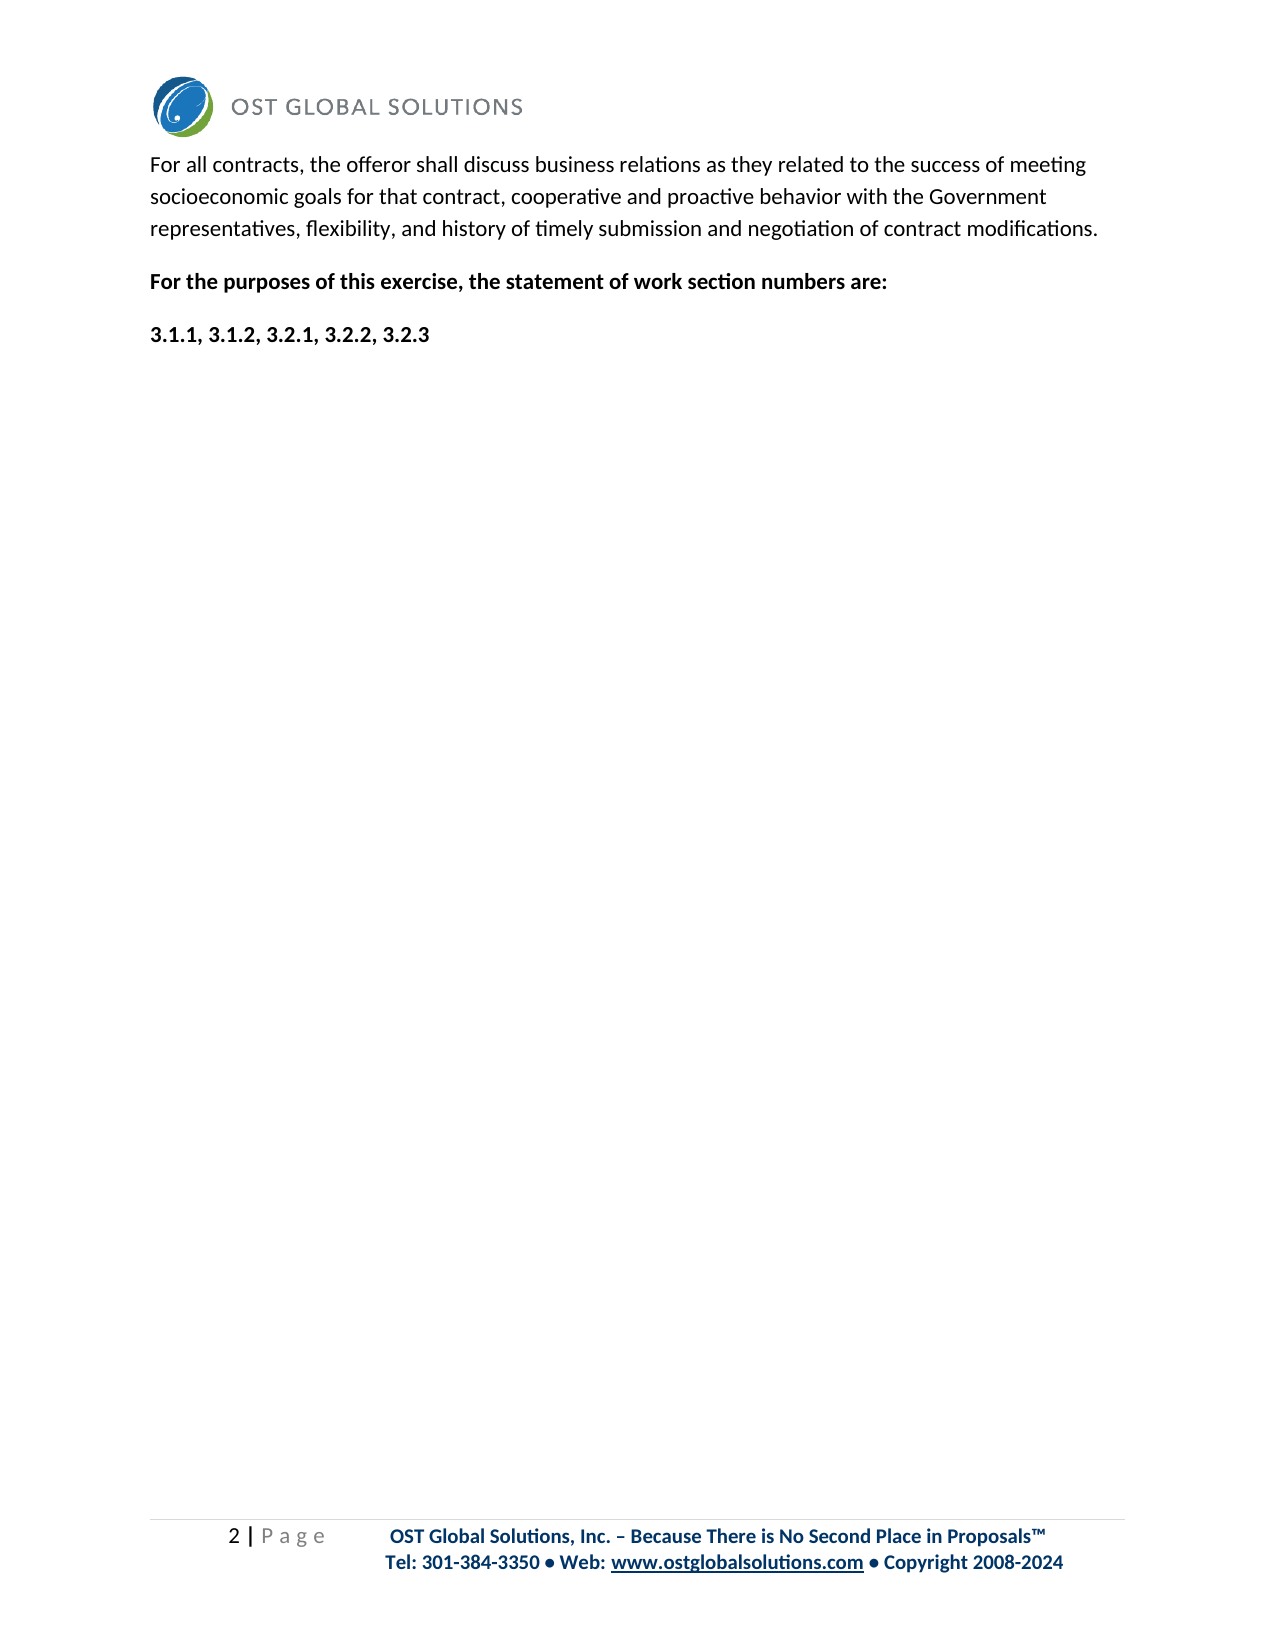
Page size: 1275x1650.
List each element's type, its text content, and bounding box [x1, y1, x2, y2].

text For all contracts, the offeror shall discuss business relations as they related to the success of meeting socioeconomic goals for that contract, cooperative and proactive behavior with the Government representatives, flexibility, and history of timely submission and negotiation of contract modifications. [150, 150, 1125, 242]
text 3.1.1, 3.1.2, 3.2.1, 3.2.2, 3.2.3 [150, 320, 1125, 348]
picture [150, 75, 525, 141]
text For the purposes of this exercise, the statement of work section numbers are: [150, 267, 1125, 295]
